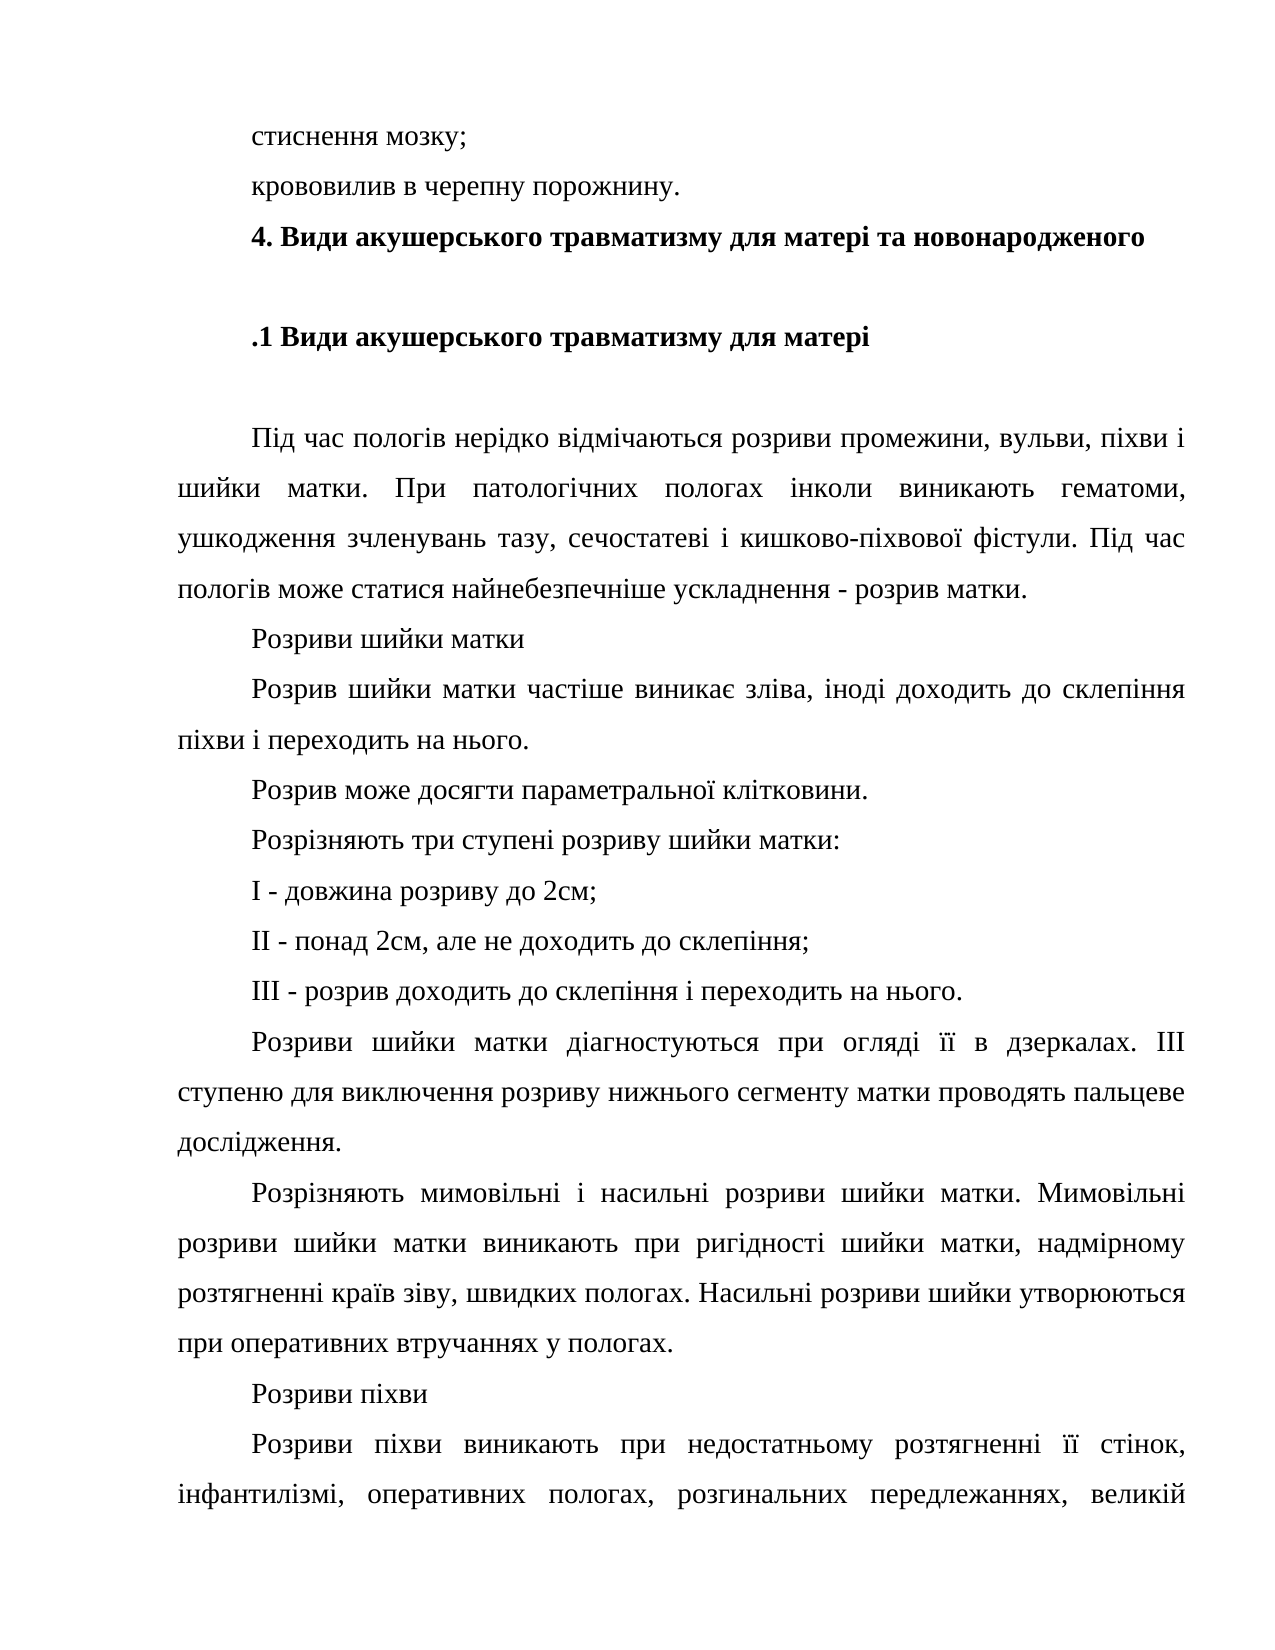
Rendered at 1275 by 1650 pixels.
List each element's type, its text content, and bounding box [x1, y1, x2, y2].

text стиснення мозку; [177, 118, 1186, 152]
text Розрив може досягти параметральної клітковини. [177, 772, 1186, 806]
text 4. Види акушерського травматизму для матері та новонародженого [177, 219, 1186, 252]
text .1 Види акушерського травматизму для матері [177, 319, 1186, 353]
text Розриви піхви [177, 1376, 1186, 1409]
text Розрізняють мимовільні і насильні розриви шийки матки. Мимовільні розриви шийки матки виникають при ригідності шийки матки, надмірному розтягненні країв зіву, швидких пологах. Насильні розриви шийки утворюються при оперативних втручаннях у пологах. [177, 1175, 1186, 1359]
text Розрізняють три ступені розриву шийки матки: [177, 822, 1186, 856]
text Розрив шийки матки частіше виникає зліва, іноді доходить до склепіння піхви і переходить на нього. [177, 672, 1186, 755]
text крововилив в черепну порожнину. [177, 168, 1186, 202]
text І - довжина розриву до 2см; [177, 873, 1186, 906]
text Розриви шийки матки [177, 621, 1186, 655]
text Розриви шийки матки діагностуються при огляді її в дзеркалах. ІІІ ступеню для виключення розриву нижнього сегменту матки проводять пальцеве дослідження. [177, 1024, 1186, 1158]
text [177, 1426, 1186, 1510]
text ІІ - понад 2см, але не доходить до склепіння; [177, 923, 1186, 957]
text Під час пологів нерідко відмічаються розриви промежини, вульви, піхви і шийки матки. При патологічних пологах інколи виникають гематоми, ушкодження зчленувань тазу, сечостатеві і кишково-піхвової фістули. Під час пологів може статися найнебезпечніше ускладнення - розрив матки. [177, 420, 1186, 604]
text ІІІ - розрив доходить до склепіння і переходить на нього. [177, 973, 1186, 1007]
